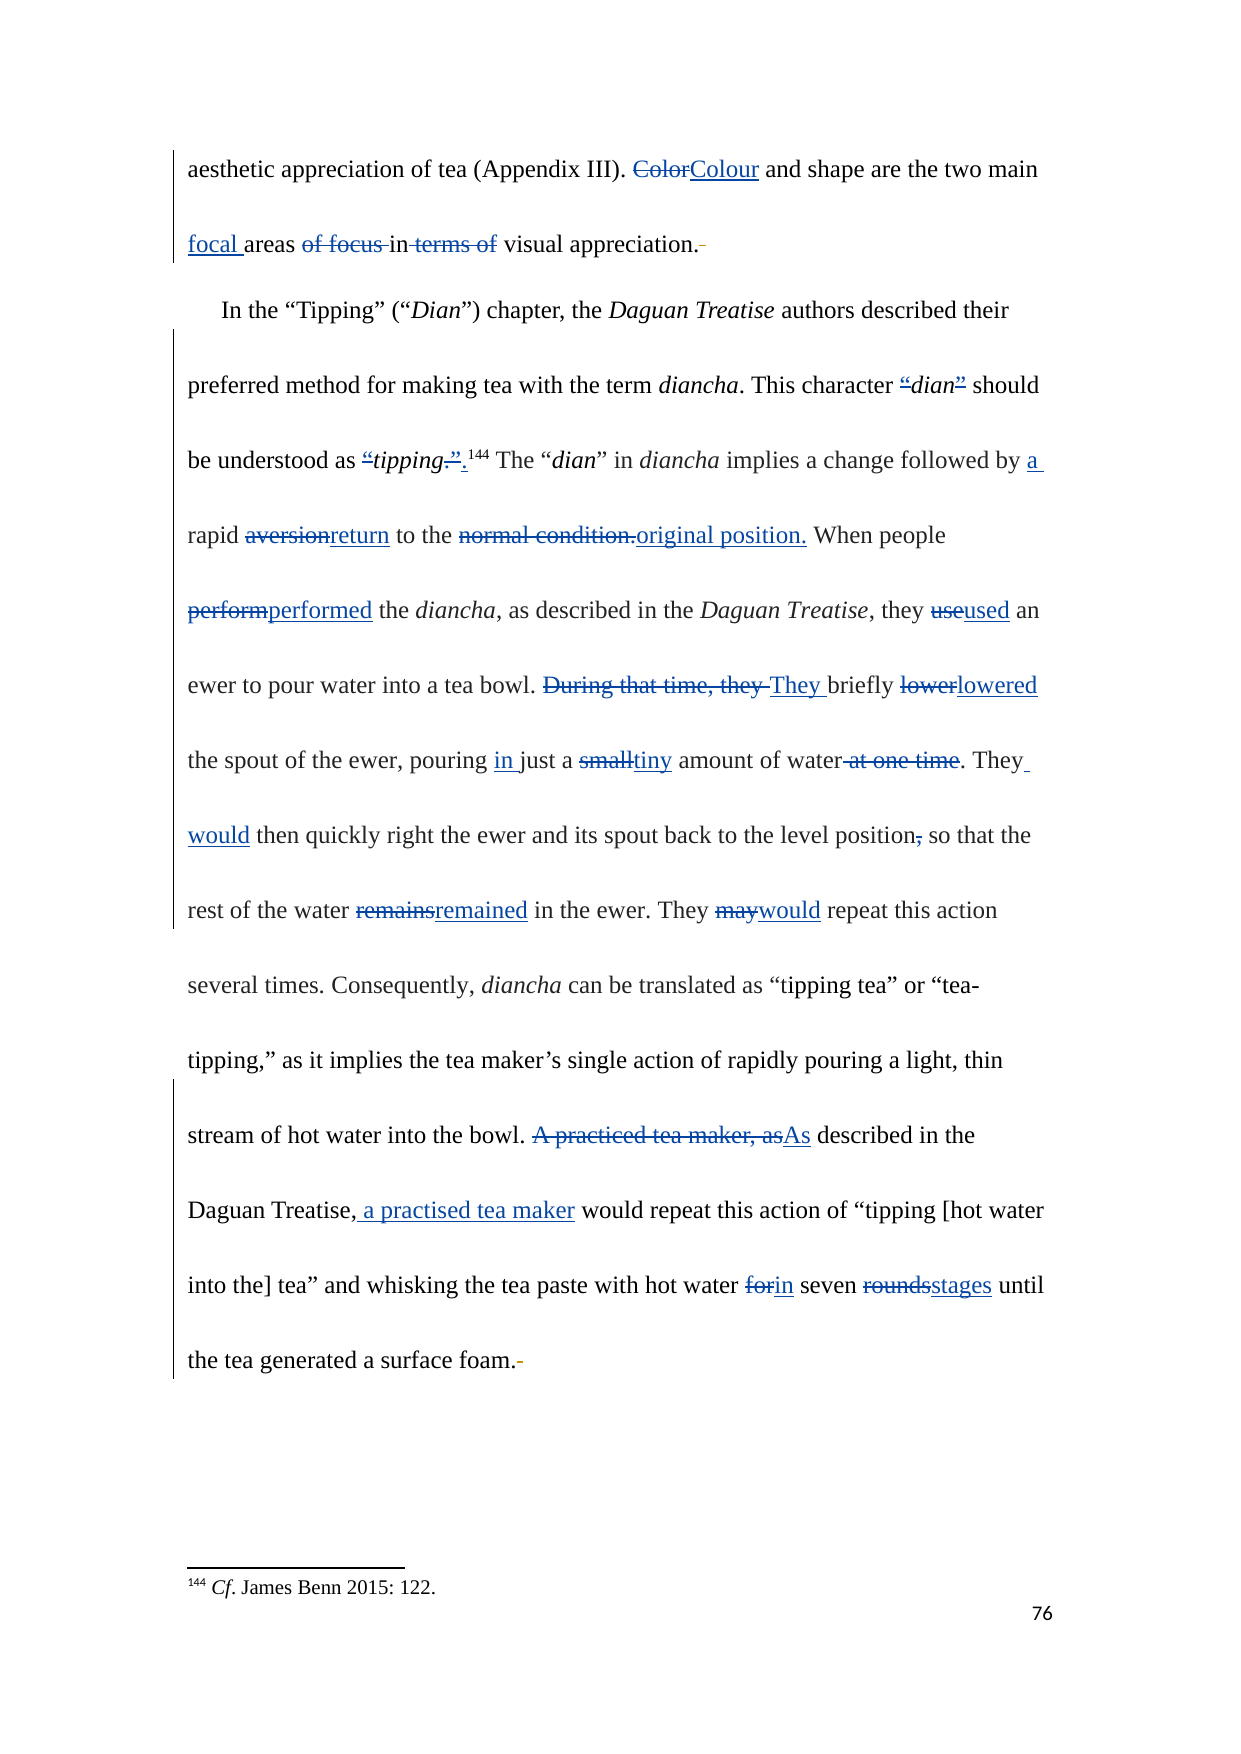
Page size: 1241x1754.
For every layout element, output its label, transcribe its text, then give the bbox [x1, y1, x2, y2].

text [187, 150, 1053, 262]
text In the “Tipping” (“Dian”) chapter, the Daguan Treatise authors described their preferred method for making tea with the term diancha. This character dian should be understood as tipping The “dian” in diancha implies a change followed by rapid to the When people the diancha, as described in the Daguan Treatise, they an ewer to pour water into a tea bowl. briefly the spout of the ewer, pouring just a amount of water. They then quickly right the ewer and its spout back to the level position so that the rest of the water in the ewer. They repeat this action several times. Consequently, diancha can be translated as “tipping tea” or “tea-tipping,” as it implies the tea maker’s single action of rapidly pouring a light, thin stream of hot water into the bowl. described in the Daguan Treatise, would repeat this action of “tipping [hot water into the] tea” and whisking the tea paste with hot water seven until the tea generated a surface foam. [187, 291, 1053, 1379]
